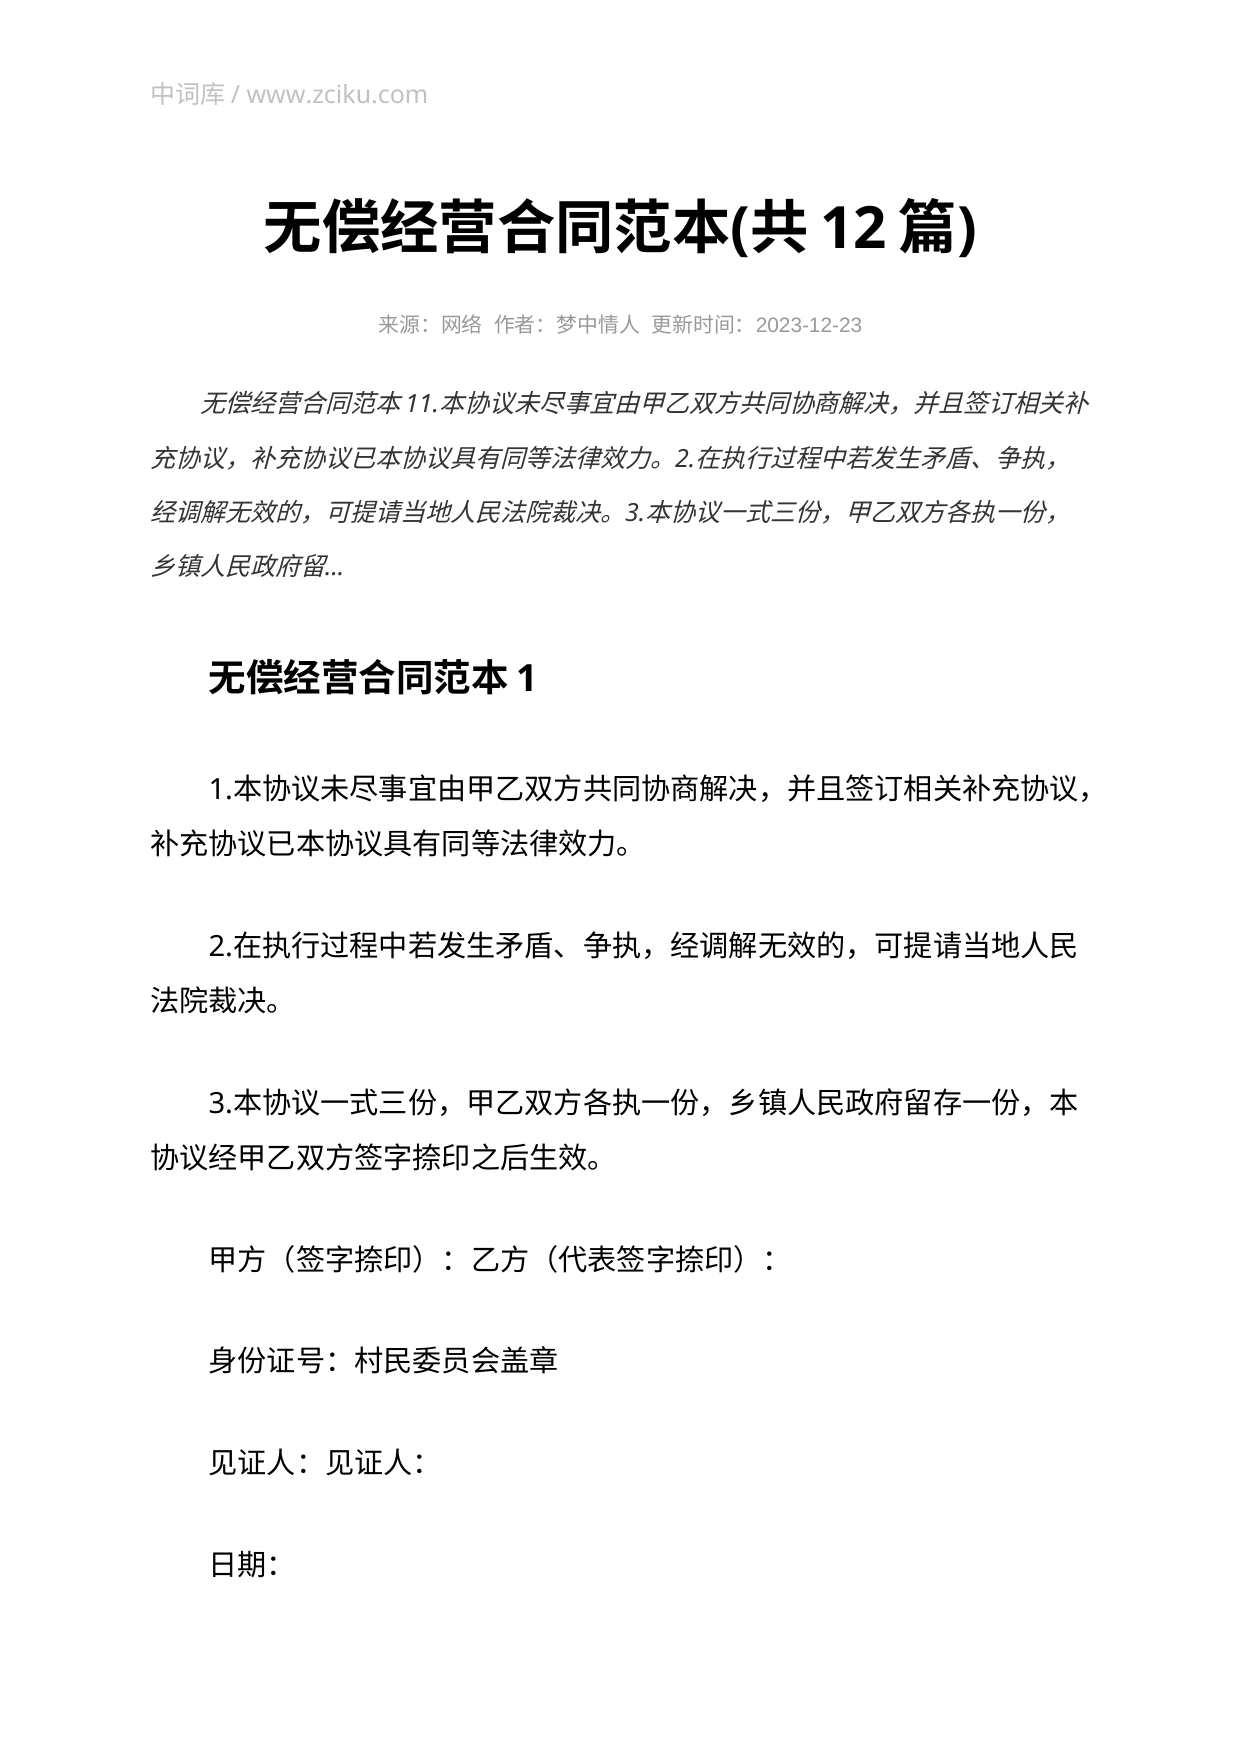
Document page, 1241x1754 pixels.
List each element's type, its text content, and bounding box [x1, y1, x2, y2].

text 日期： [150, 1541, 1090, 1584]
text 无偿经营合同范本11.本协议未尽事宜由甲乙双方共同协商解决，并且签订相关补充协议，补充协议已本协议具有同等法律效力。2.在执行过程中若发生矛盾、争执，经调解无效的，可提请当地人民法院裁决。3.本协议一式三份，甲乙双方各执一份，乡镇人民政府留... [150, 384, 1090, 583]
text 见证人：见证人： [150, 1439, 1090, 1482]
text 2.在执行过程中若发生矛盾、争执，经调解无效的，可提请当地人民法院裁决。 [150, 922, 1090, 1020]
text 来源：网络 作者：梦中情人 更新时间：2023-12-23 [150, 313, 1090, 337]
text 3.本协议一式三份，甲乙双方各执一份，乡镇人民政府留存一份，本协议经甲乙双方签字捺印之后生效。 [150, 1079, 1090, 1177]
text 身份证号：村民委员会盖章 [150, 1338, 1090, 1380]
text 无偿经营合同范本1 [150, 648, 1090, 703]
text 甲方（签字捺印）：乙方（代表签字捺印）： [150, 1236, 1090, 1278]
subtitle 无偿经营合同范本(共12篇) [150, 181, 1090, 266]
text 1.本协议未尽事宜由甲乙双方共同协商解决，并且签订相关补充协议，补充协议已本协议具有同等法律效力。 [150, 766, 1090, 863]
